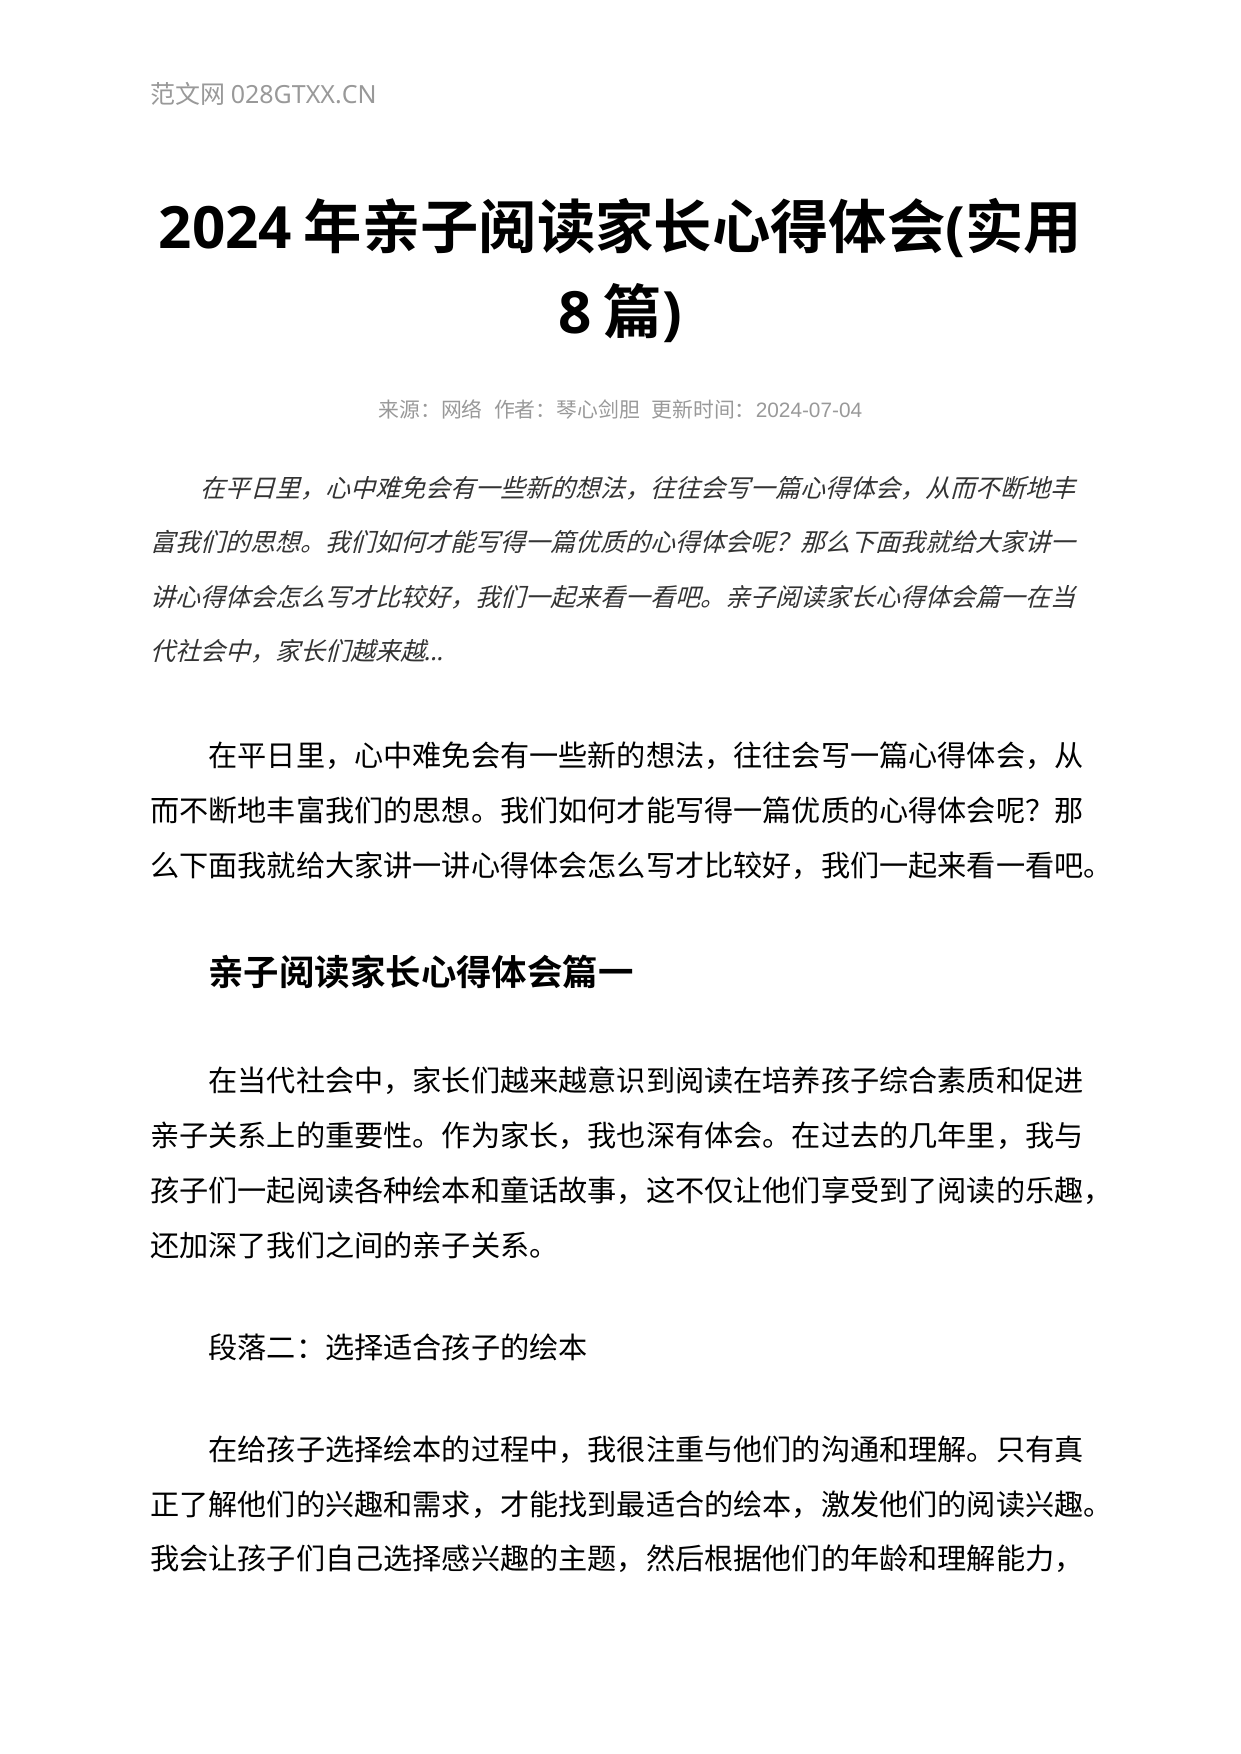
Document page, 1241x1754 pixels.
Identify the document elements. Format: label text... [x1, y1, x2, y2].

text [150, 1426, 1090, 1578]
text 在平日里，心中难免会有一些新的想法，往往会写一篇心得体会，从而不断地丰富我们的思想。我们如何才能写得一篇优质的心得体会呢？那么下面我就给大家讲一讲心得体会怎么写才比较好，我们一起来看一看吧。亲子阅读家长心得体会篇一在当代社会中，家长们越来越... [150, 468, 1090, 668]
text 来源：网络 作者：琴心剑胆 更新时间：2024-07-04 [150, 398, 1090, 422]
subtitle 2024年亲子阅读家长心得体会(实用8篇) [150, 181, 1090, 351]
text 段落二：选择适合孩子的绘本 [150, 1324, 1090, 1367]
text 在平日里，心中难免会有一些新的想法，往往会写一篇心得体会，从而不断地丰富我们的思想。我们如何才能写得一篇优质的心得体会呢？那么下面我就给大家讲一讲心得体会怎么写才比较好，我们一起来看一看吧。 [150, 733, 1090, 885]
text 在当代社会中，家长们越来越意识到阅读在培养孩子综合素质和促进亲子关系上的重要性。作为家长，我也深有体会。在过去的几年里，我与孩子们一起阅读各种绘本和童话故事，这不仅让他们享受到了阅读的乐趣，还加深了我们之间的亲子关系。 [150, 1058, 1090, 1265]
text 亲子阅读家长心得体会篇一 [150, 944, 1090, 996]
